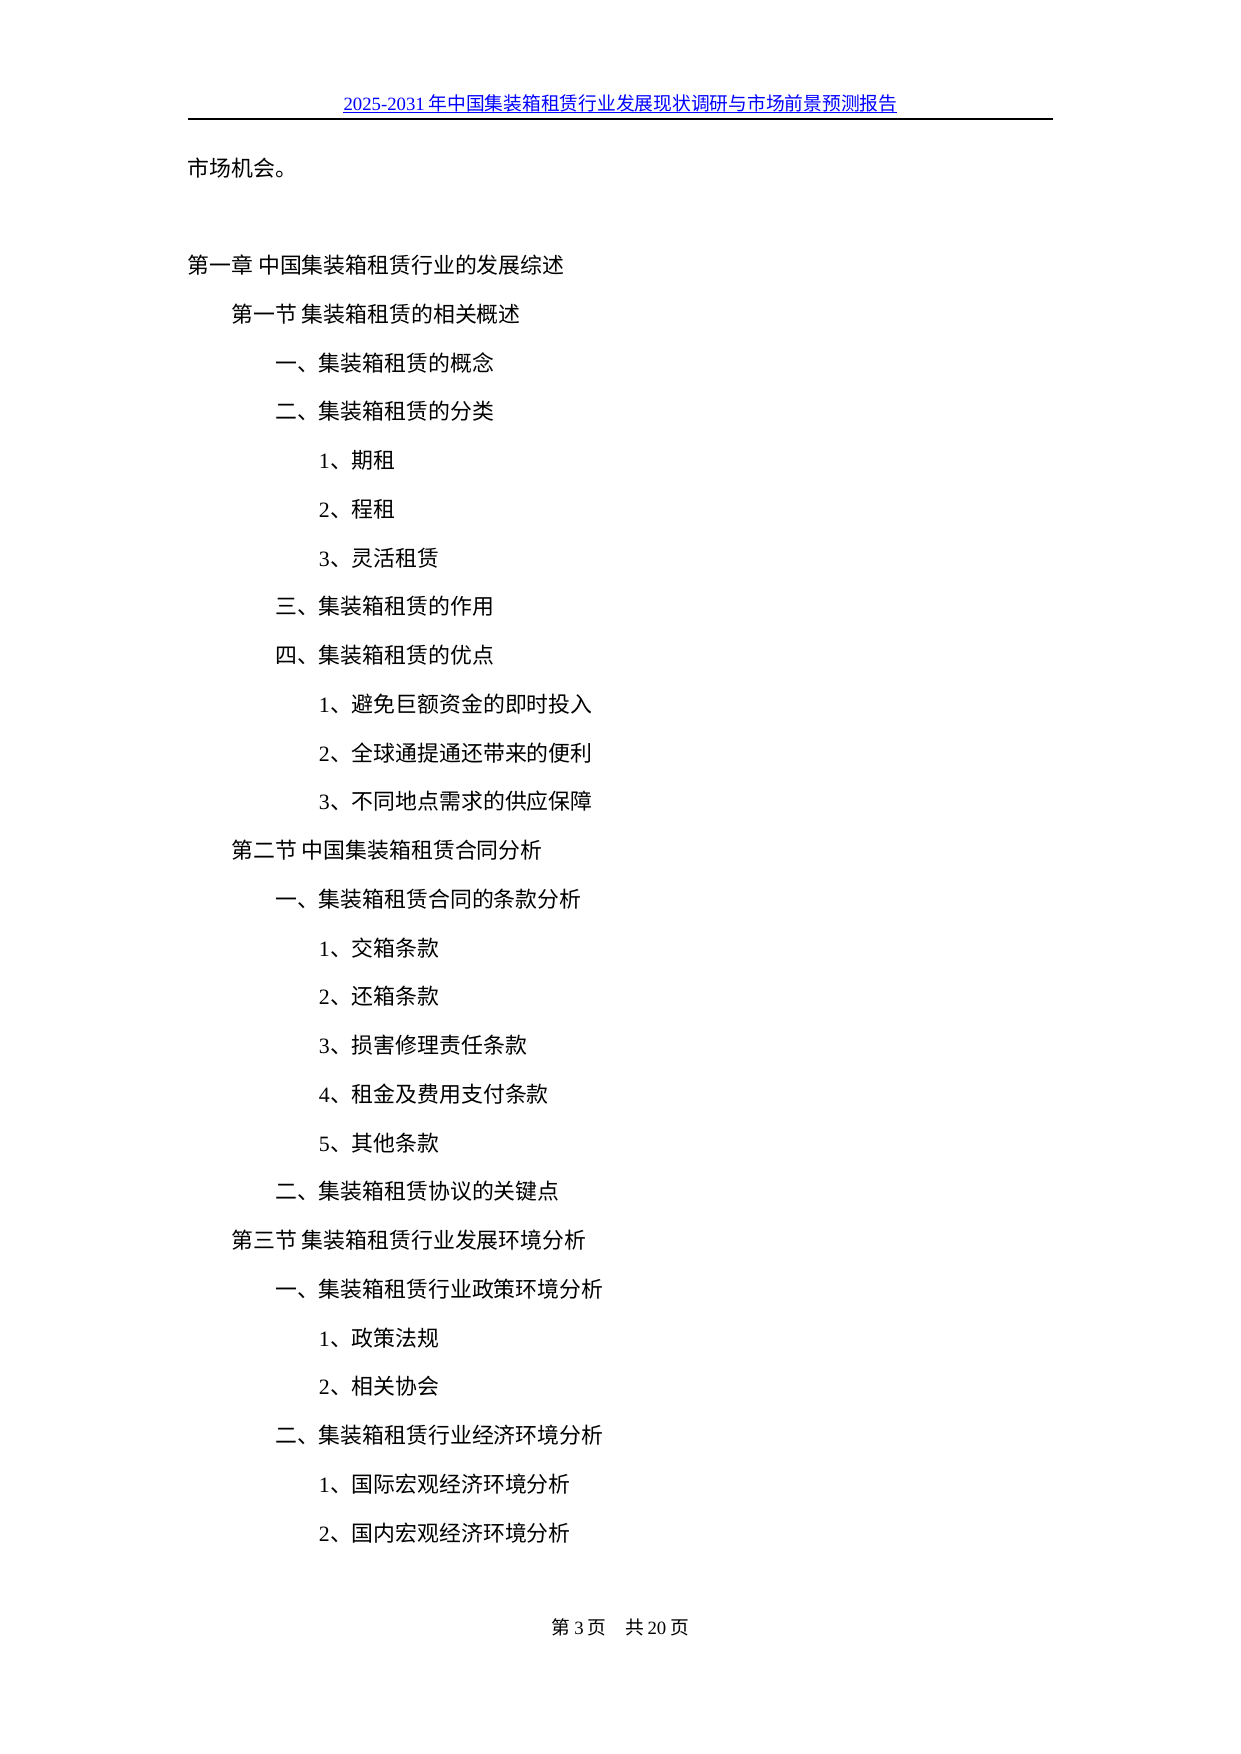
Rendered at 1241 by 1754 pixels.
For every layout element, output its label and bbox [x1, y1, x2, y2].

text [187, 150, 1053, 1548]
